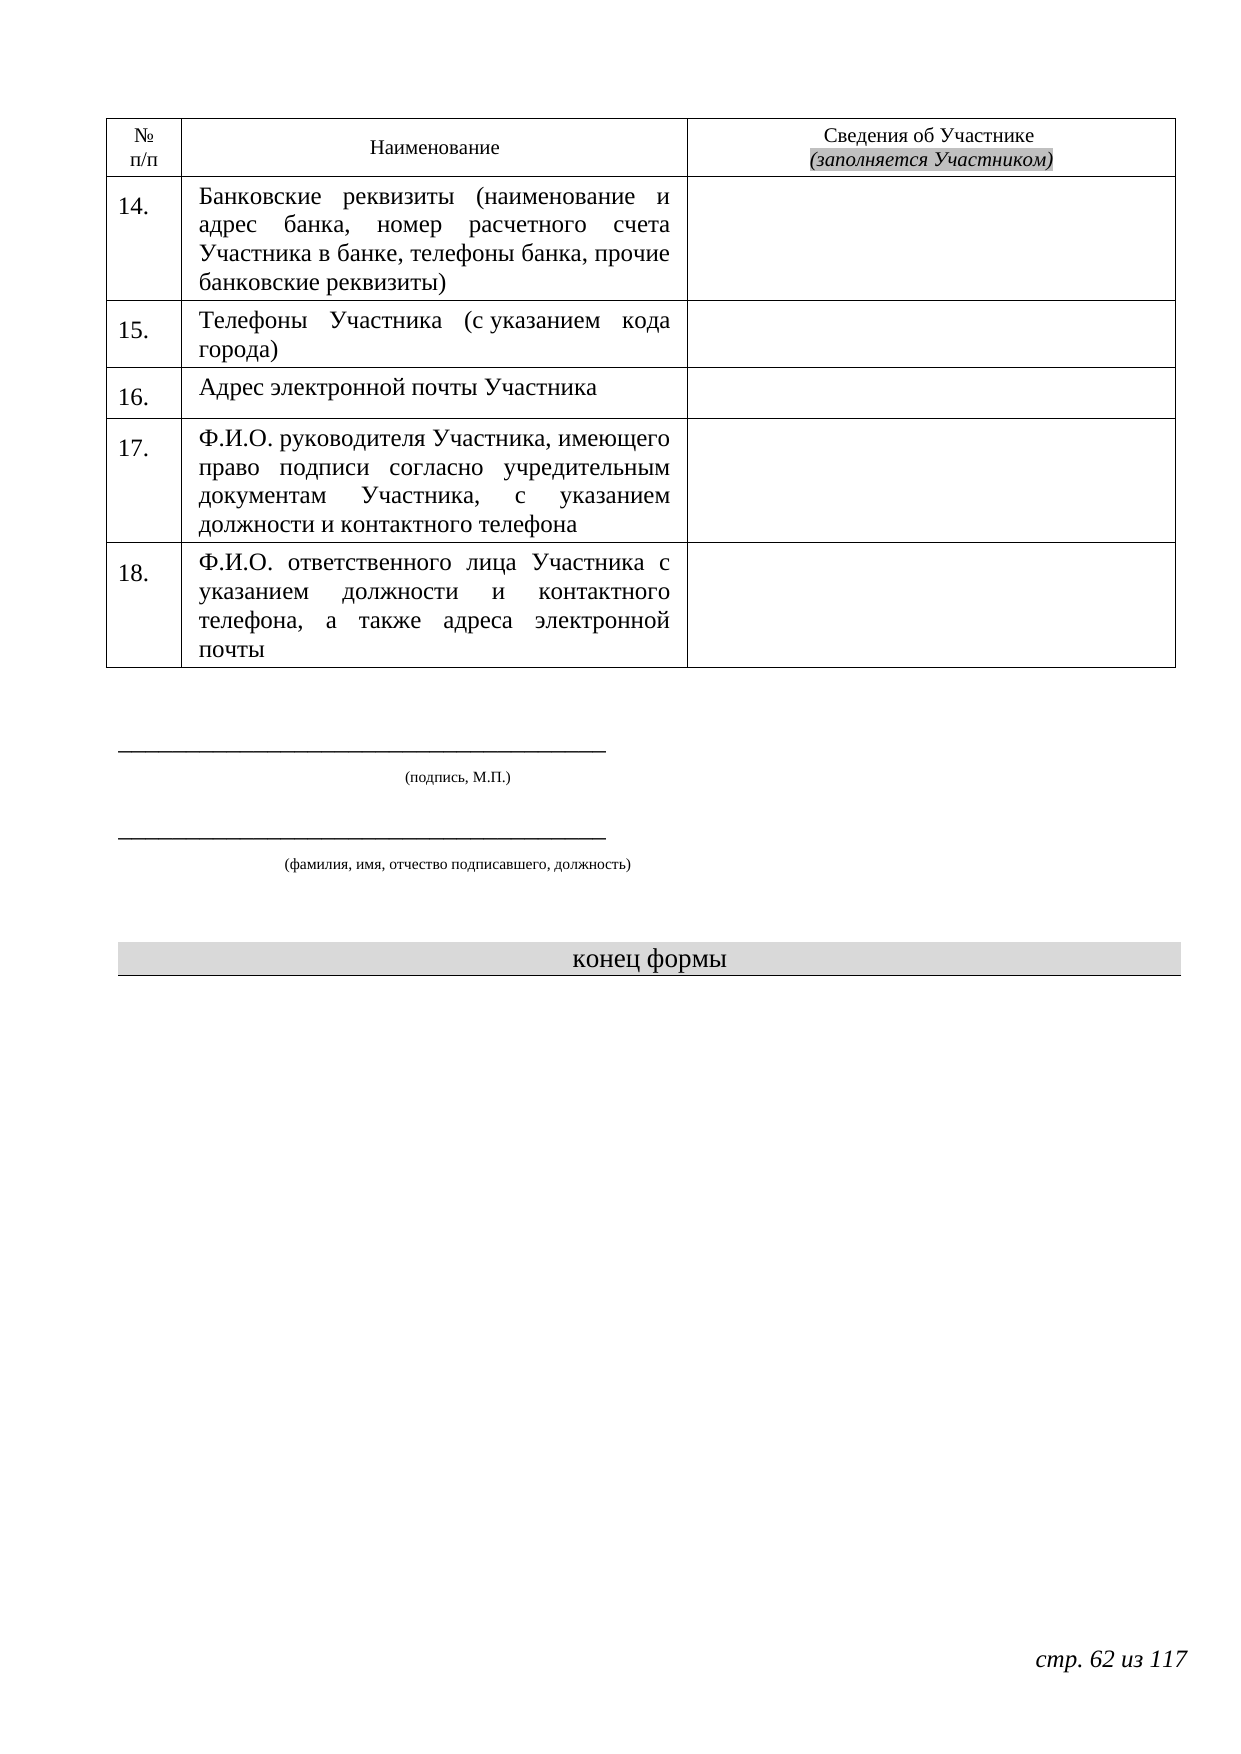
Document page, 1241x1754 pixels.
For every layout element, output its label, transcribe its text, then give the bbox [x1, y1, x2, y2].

table_header Сведения об Участнике (заполняется Участником) [688, 119, 1175, 176]
text ____________________________________ [118, 724, 1181, 755]
table_header № п/п [107, 119, 181, 176]
text (фамилия, имя, отчество подписавшего, должность) [118, 855, 797, 886]
table_cell [688, 419, 1175, 542]
table_cell [107, 419, 181, 542]
table_cell [107, 543, 181, 667]
table_cell [107, 301, 181, 367]
text (подпись, М.П.) [118, 767, 797, 798]
table_cell Телефоны Участника (с указанием кода города) [182, 301, 687, 367]
table_cell Адрес электронной почты Участника [182, 368, 687, 418]
table_cell [688, 177, 1175, 300]
table_header Наименование [182, 119, 687, 176]
text ____________________________________ [118, 811, 1181, 842]
table_cell [688, 543, 1175, 667]
text конец формы [118, 942, 1181, 975]
table_cell Ф.И.О. ответственного лица Участника с указанием должности и контактного телефона, а также адреса электронной почты [182, 543, 687, 667]
table_cell [107, 368, 181, 418]
table_cell Ф.И.О. руководителя Участника, имеющего право подписи согласно учредительным документам Участника, с указанием должности и контактного телефона [182, 419, 687, 542]
table_cell Банковские реквизиты (наименование и адрес банка, номер расчетного счета Участника в банке, телефоны банка, прочие банковские реквизиты) [182, 177, 687, 300]
table_cell [688, 301, 1175, 367]
table_cell [107, 177, 181, 300]
table_cell [688, 368, 1175, 418]
